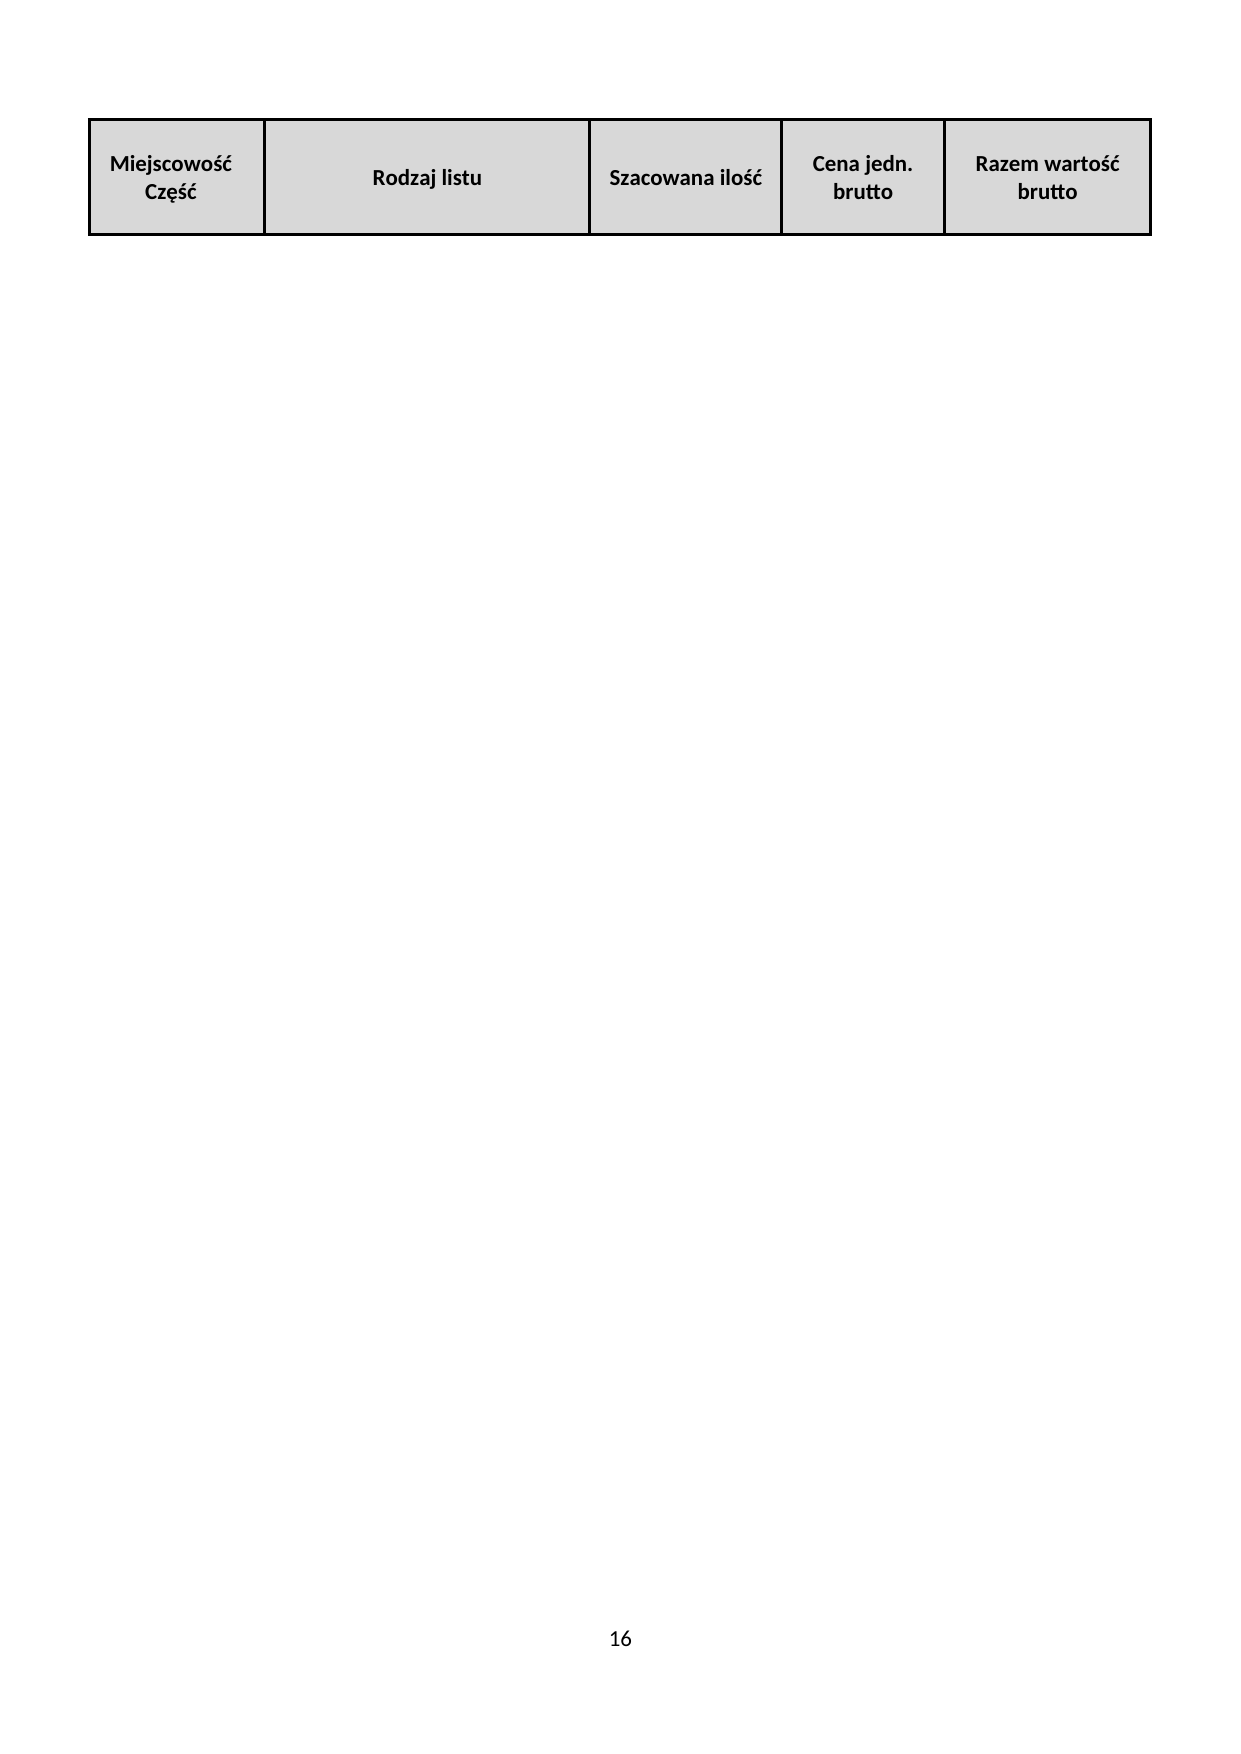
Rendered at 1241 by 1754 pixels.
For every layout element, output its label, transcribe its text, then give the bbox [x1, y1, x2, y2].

table_header Rodzaj listu [266, 121, 588, 233]
table_header Miejscowość Część [91, 121, 263, 233]
table_header Cena jedn. brutto [783, 121, 943, 233]
table_header Szacowana ilość [591, 121, 780, 233]
table_header Razem wartość brutto [946, 121, 1149, 233]
